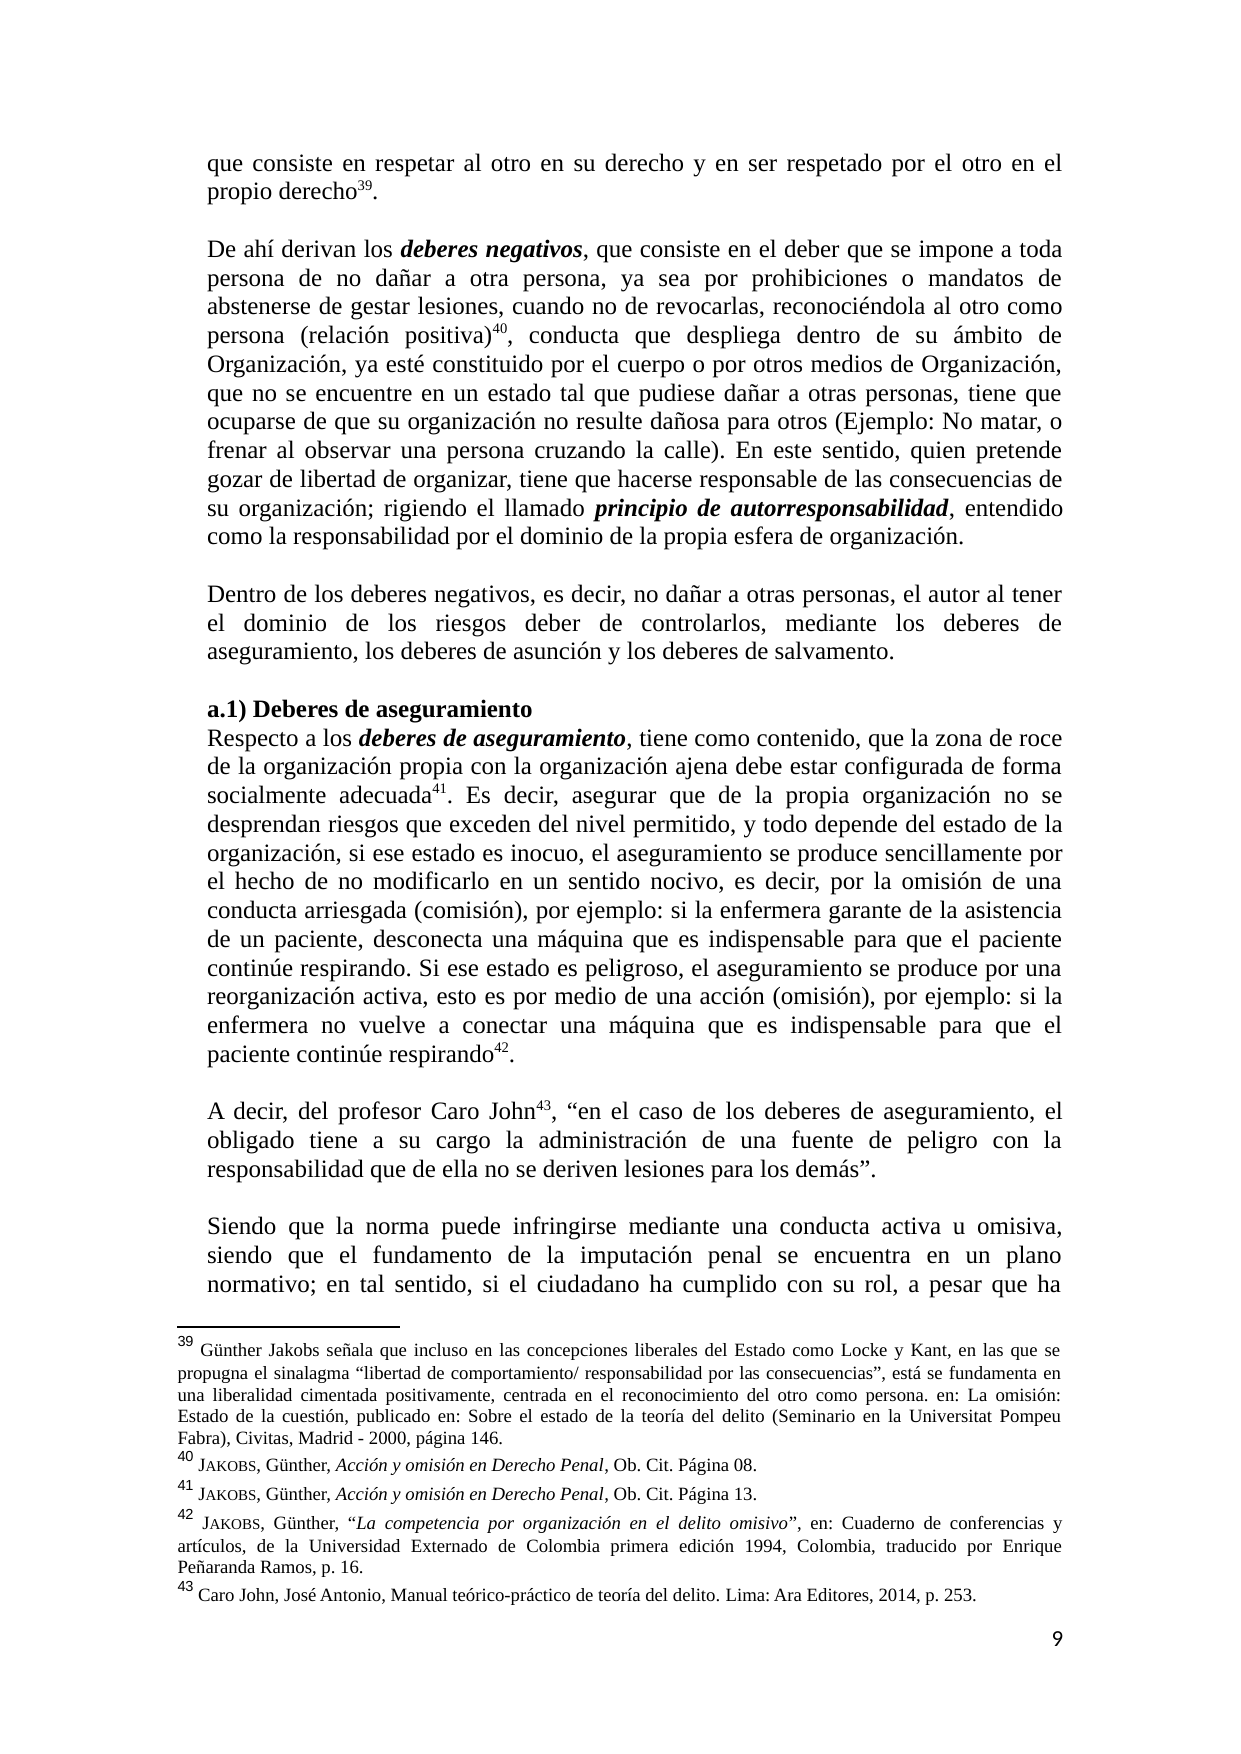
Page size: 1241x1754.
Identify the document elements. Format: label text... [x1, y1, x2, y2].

list Dentro de los deberes negativos, es decir, no dañar a otras personas, el autor al tener el dominio de los riesgos deber de controlarlos, mediante los deberes de aseguramiento, los deberes de asunción y los deberes de salvamento. [207, 579, 1063, 665]
list Respecto a los deberes de aseguramiento, tiene como contenido, que la zona de roce de la organización propia con la organización ajena debe estar configurada de forma socialmente adecuada. Es decir, asegurar que de la propia organización no se desprendan riesgos que exceden del nivel permitido, y todo depende del estado de la organización, si ese estado es inocuo, el aseguramiento se produce sencillamente por el hecho de no modificarlo en un sentido nocivo, es decir, por la omisión de una conducta arriesgada (comisión), por ejemplo: si la enfermera garante de la asistencia de un paciente, desconecta una máquina que es indispensable para que el paciente continúe respirando. Si ese estado es peligroso, el aseguramiento se produce por una reorganización activa, esto es por medio de una acción (omisión), por ejemplo: si la enfermera no vuelve a conectar una máquina que es indispensable para que el paciente continúe respirando. [207, 723, 1063, 1068]
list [207, 148, 1063, 205]
list a.1) Deberes de aseguramiento [207, 694, 1063, 723]
list De ahí derivan los deberes negativos, que consiste en el deber que se impone a toda persona de no dañar a otra persona, ya sea por prohibiciones o mandatos de abstenerse de gestar lesiones, cuando no de revocarlas, reconociéndola al otro como persona (relación positiva), conducta que despliega dentro de su ámbito de Organización, ya esté constituido por el cuerpo o por otros medios de Organización, que no se encuentre en un estado tal que pudiese dañar a otras personas, tiene que ocuparse de que su organización no resulte dañosa para otros (Ejemplo: No matar, o frenar al observar una persona cruzando la calle). En este sentido, quien pretende gozar de libertad de organizar, tiene que hacerse responsable de las consecuencias de su organización; rigiendo el llamado principio de autorresponsabilidad, entendido como la responsabilidad por el dominio de la propia esfera de organización. [207, 234, 1063, 550]
list A decir, del profesor Caro John, “en el caso de los deberes de aseguramiento, el obligado tiene a su cargo la administración de una fuente de peligro con la responsabilidad que de ella no se deriven lesiones para los demás”. [207, 1096, 1063, 1183]
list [207, 1211, 1063, 1298]
